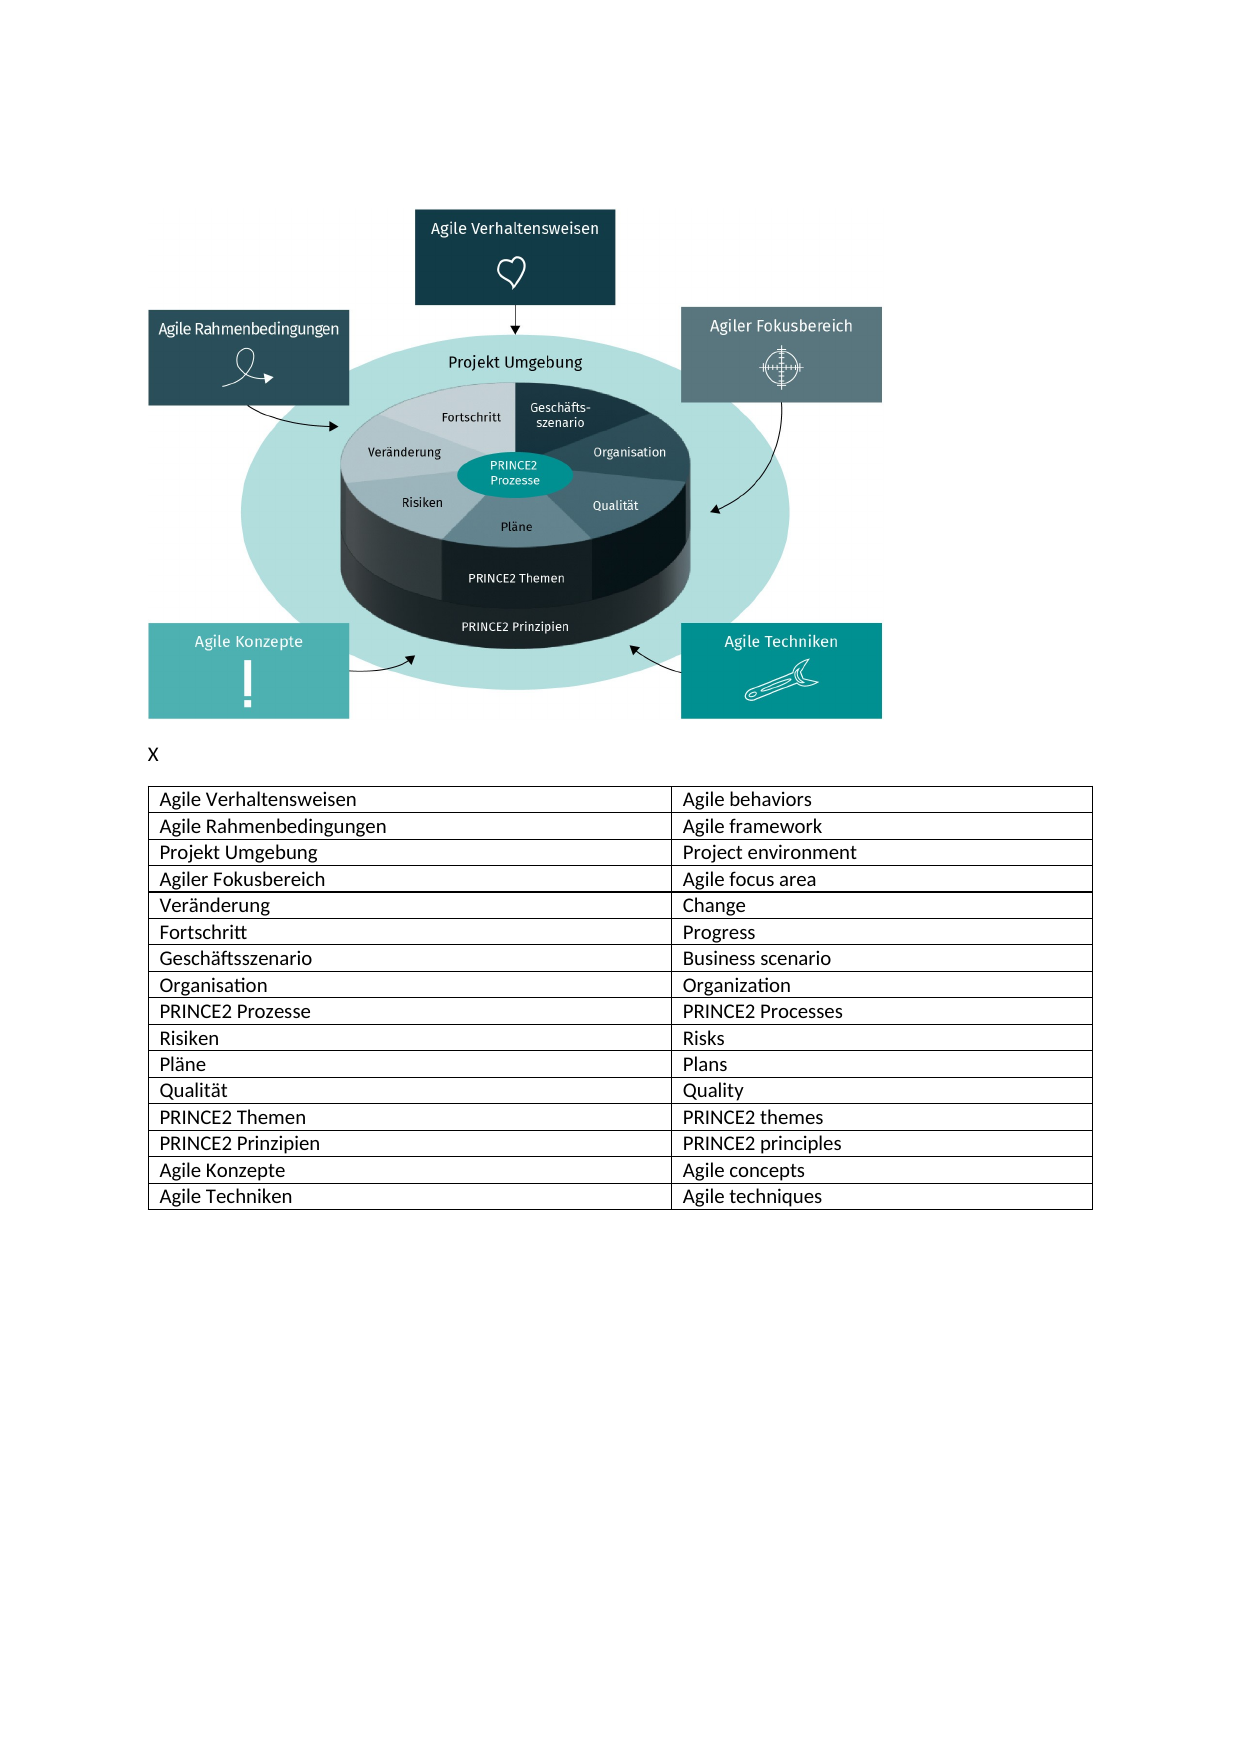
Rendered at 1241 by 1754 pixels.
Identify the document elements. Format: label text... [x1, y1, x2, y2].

table_cell Agile Rahmenbedingungen [149, 813, 671, 838]
table_cell Organization [672, 972, 1092, 997]
table_cell PRINCE2 Processes [672, 998, 1092, 1024]
table_cell Fortschritt [149, 919, 671, 944]
table_cell Projekt Umgebung [149, 840, 671, 865]
table_cell Qualität [149, 1078, 671, 1103]
table_cell Risiken [149, 1025, 671, 1050]
table_cell Progress [672, 919, 1092, 944]
table_cell PRINCE2 themes [672, 1104, 1092, 1129]
table_header Agile behaviors [672, 787, 1092, 812]
table_cell Agile framework [672, 813, 1092, 838]
table_cell Risks [672, 1025, 1092, 1050]
table_cell Organisation [149, 972, 671, 997]
table_cell Project environment [672, 840, 1092, 865]
table_cell PRINCE2 Themen [149, 1104, 671, 1129]
table_cell Geschäftsszenario [149, 945, 671, 971]
table_header Agile Verhaltensweisen [149, 787, 671, 812]
picture [147, 208, 884, 720]
table_cell Plans [672, 1051, 1092, 1077]
table_cell Agile Techniken [149, 1184, 671, 1209]
table_cell Pläne [149, 1051, 671, 1077]
table_cell Agile focus area [672, 866, 1092, 891]
table_cell Agile concepts [672, 1157, 1092, 1182]
table_cell PRINCE2 Prinzipien [149, 1131, 671, 1156]
table_cell Veränderung [149, 893, 671, 918]
table_cell Agile techniques [672, 1184, 1092, 1209]
table_cell PRINCE2 principles [672, 1131, 1092, 1156]
table_cell Agiler Fokusbereich [149, 866, 671, 891]
table_cell Quality [672, 1078, 1092, 1103]
table_cell Change [672, 893, 1092, 918]
table_cell Business scenario [672, 945, 1092, 971]
table_cell PRINCE2 Prozesse [149, 998, 671, 1024]
table_cell Agile Konzepte [149, 1157, 671, 1182]
